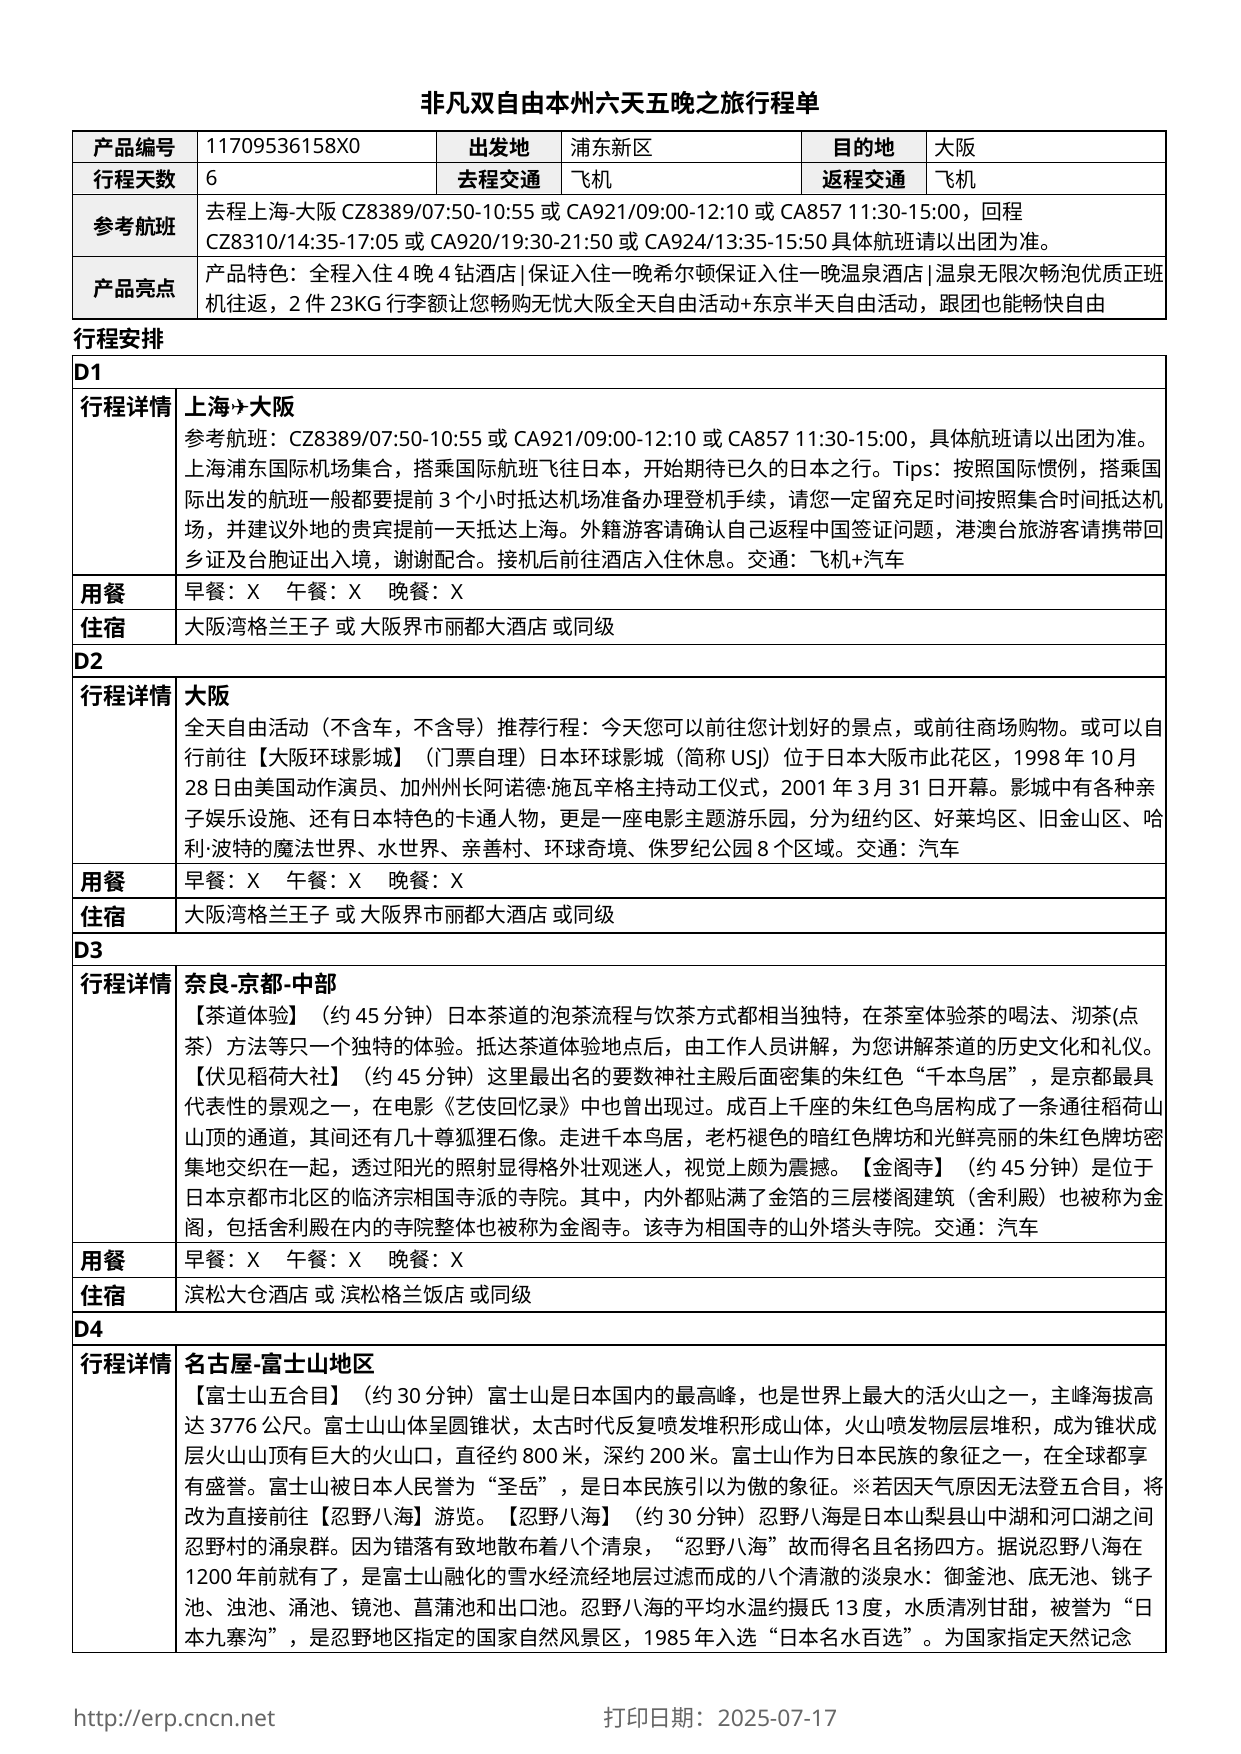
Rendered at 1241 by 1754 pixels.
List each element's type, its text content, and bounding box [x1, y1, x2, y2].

table_header 产品编号 [73, 132, 197, 162]
table_cell 飞机 [927, 163, 1165, 193]
table_header 目的地 [802, 132, 926, 162]
table_cell 滨松大仓酒店 或 滨松格兰饭店 或同级 [177, 1278, 1165, 1311]
table_cell 行程详情 [73, 389, 175, 574]
table_cell 行程详情 [73, 678, 175, 862]
text 非凡双自由本州六天五晚之旅行程单 [73, 83, 1167, 119]
table_cell 奈良-京都-中部 【茶道体验】（约45分钟）日本茶道的泡茶流程与饮茶方式都相当独特，在茶室体验茶的喝法、沏茶(点茶）方法等只一个独特的体验。抵达茶道体验地点后，由工作人员讲解，为您讲解茶道的历史文化和礼仪。 [177, 966, 1165, 1242]
table_cell 早餐：X 午餐：X 晚餐：X [177, 1243, 1165, 1276]
table_cell 产品亮点 [73, 257, 197, 318]
table_cell D4 [73, 1313, 1165, 1344]
table_cell 行程详情 [73, 1346, 175, 1652]
table_cell 参考航班 [73, 195, 197, 256]
table_cell 用餐 [73, 1243, 175, 1276]
table_header 11709536158X0 [198, 132, 436, 162]
table_cell 产品特色：全程入住4晚4钻酒店|保证入住一晚希尔顿 [198, 257, 1165, 318]
table_cell 用餐 [73, 576, 175, 609]
table_header 浦东新区 [562, 132, 801, 162]
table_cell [177, 1346, 1165, 1652]
table_cell 行程天数 [73, 163, 197, 193]
table_cell 早餐：X 午餐：X 晚餐：X [177, 864, 1165, 897]
table_cell 返程交通 [802, 163, 926, 193]
table_cell 去程交通 [437, 163, 561, 193]
table_cell 大阪湾格兰王子 或 大阪界市丽都大酒店 或同级 [177, 610, 1165, 643]
table_cell D2 [73, 645, 1165, 676]
table_header 出发地 [437, 132, 561, 162]
table_cell 住宿 [73, 1278, 175, 1311]
table_cell 住宿 [73, 610, 175, 643]
table_cell 大阪 全天自由活动（不含车，不含导） [177, 678, 1165, 862]
table_cell 住宿 [73, 899, 175, 932]
table_cell 大阪湾格兰王子 或 大阪界市丽都大酒店 或同级 [177, 899, 1165, 932]
table_header D1 [73, 356, 1165, 388]
table_cell D3 [73, 934, 1165, 965]
table_cell 早餐：X 午餐：X 晚餐：X [177, 576, 1165, 609]
table_cell 飞机 [562, 163, 801, 193]
table_cell 行程详情 [73, 966, 175, 1242]
table_header 大阪 [927, 132, 1165, 162]
table_cell 6 [198, 163, 436, 193]
table_cell 去程上海-大阪CZ8389/07:50-10:55 或 CA921/09:00-12:10 或 CA857 11:30-15:00，回程CZ8310/14:35-17:05 或 CA920/19:30-21:50 或 CA924/13:35-15:50具体航班请以出团为准。 [198, 195, 1165, 256]
table_cell 用餐 [73, 864, 175, 897]
table_cell 上海✈大阪 参考航班：CZ8389/07:50-10:55 或 CA921/09:00-12:10 或 CA857 11:30-15:00，具体航班请以出团为准。 [177, 389, 1165, 574]
text 行程安排 [73, 321, 1167, 354]
